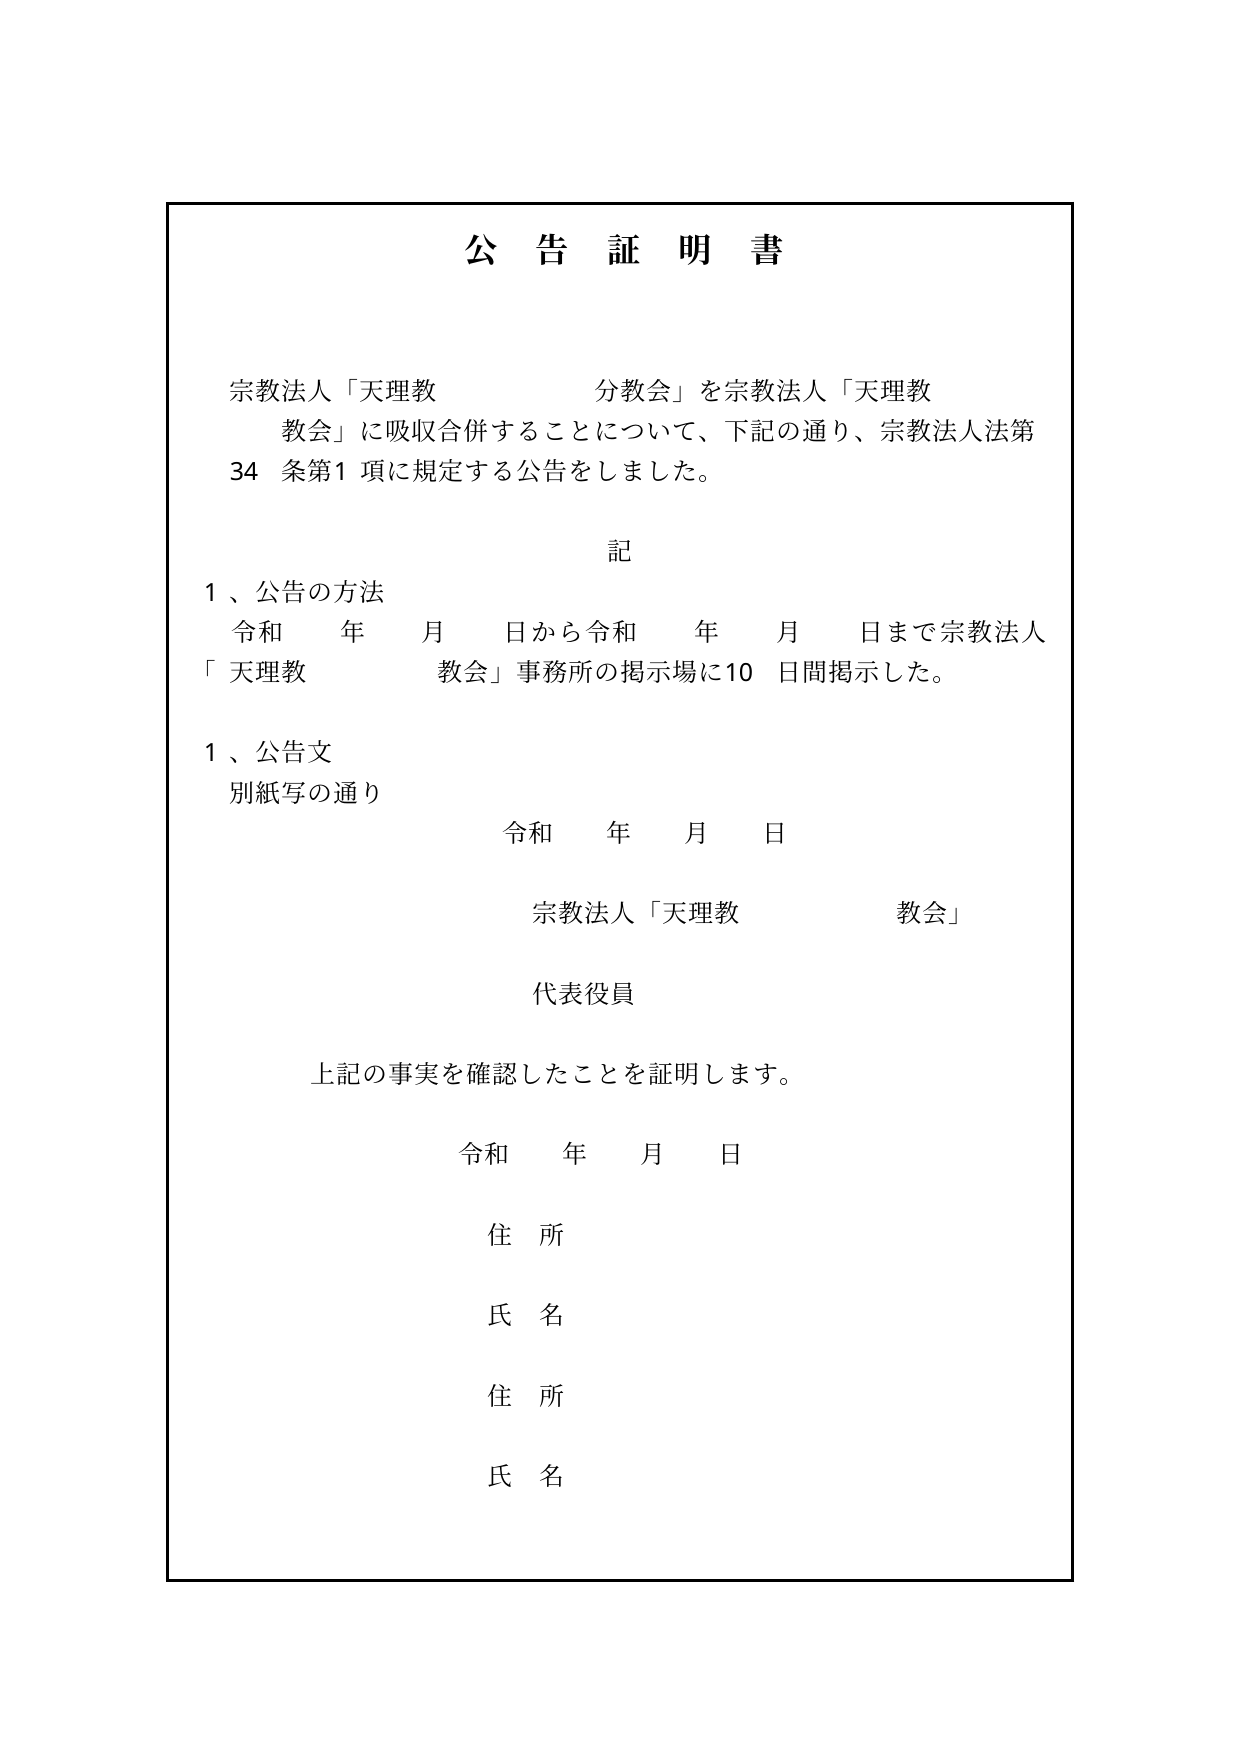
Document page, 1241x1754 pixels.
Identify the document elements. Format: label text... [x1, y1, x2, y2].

text 1、公告文 [190, 731, 1050, 771]
text 別紙写の通り [190, 771, 1050, 811]
text 宗教法人「天理教 分教会」を宗教法人「天理教 [203, 369, 1037, 409]
text 1、公告の方法 [190, 570, 1050, 610]
subtitle 記 [177, 530, 1063, 570]
text 住 所 [190, 1213, 1050, 1254]
text 代表役員 [190, 972, 1050, 1012]
text 公告証明書 [438, 208, 802, 289]
text 住 所 [190, 1374, 1050, 1414]
text 令和 年 月 日 [190, 1133, 1050, 1173]
text 令和 年 月 日から令和 年 月 日まで宗教法人｢天理教 教会｣事務所の掲示場に10日間掲示した。 [190, 610, 1050, 691]
text 氏 名 [190, 1294, 1050, 1334]
text 上記の事実を確認したことを証明します。 [177, 1053, 1050, 1093]
text 氏 名 [190, 1455, 1050, 1495]
text 教会」に吸収合併することについて、下記の通り、宗教法人法第34条第1項に規定する公告をしました。 [203, 409, 1037, 490]
text 令和 年 月 日 [190, 811, 1050, 852]
text 宗教法人「天理教 教会」 [190, 892, 1050, 932]
